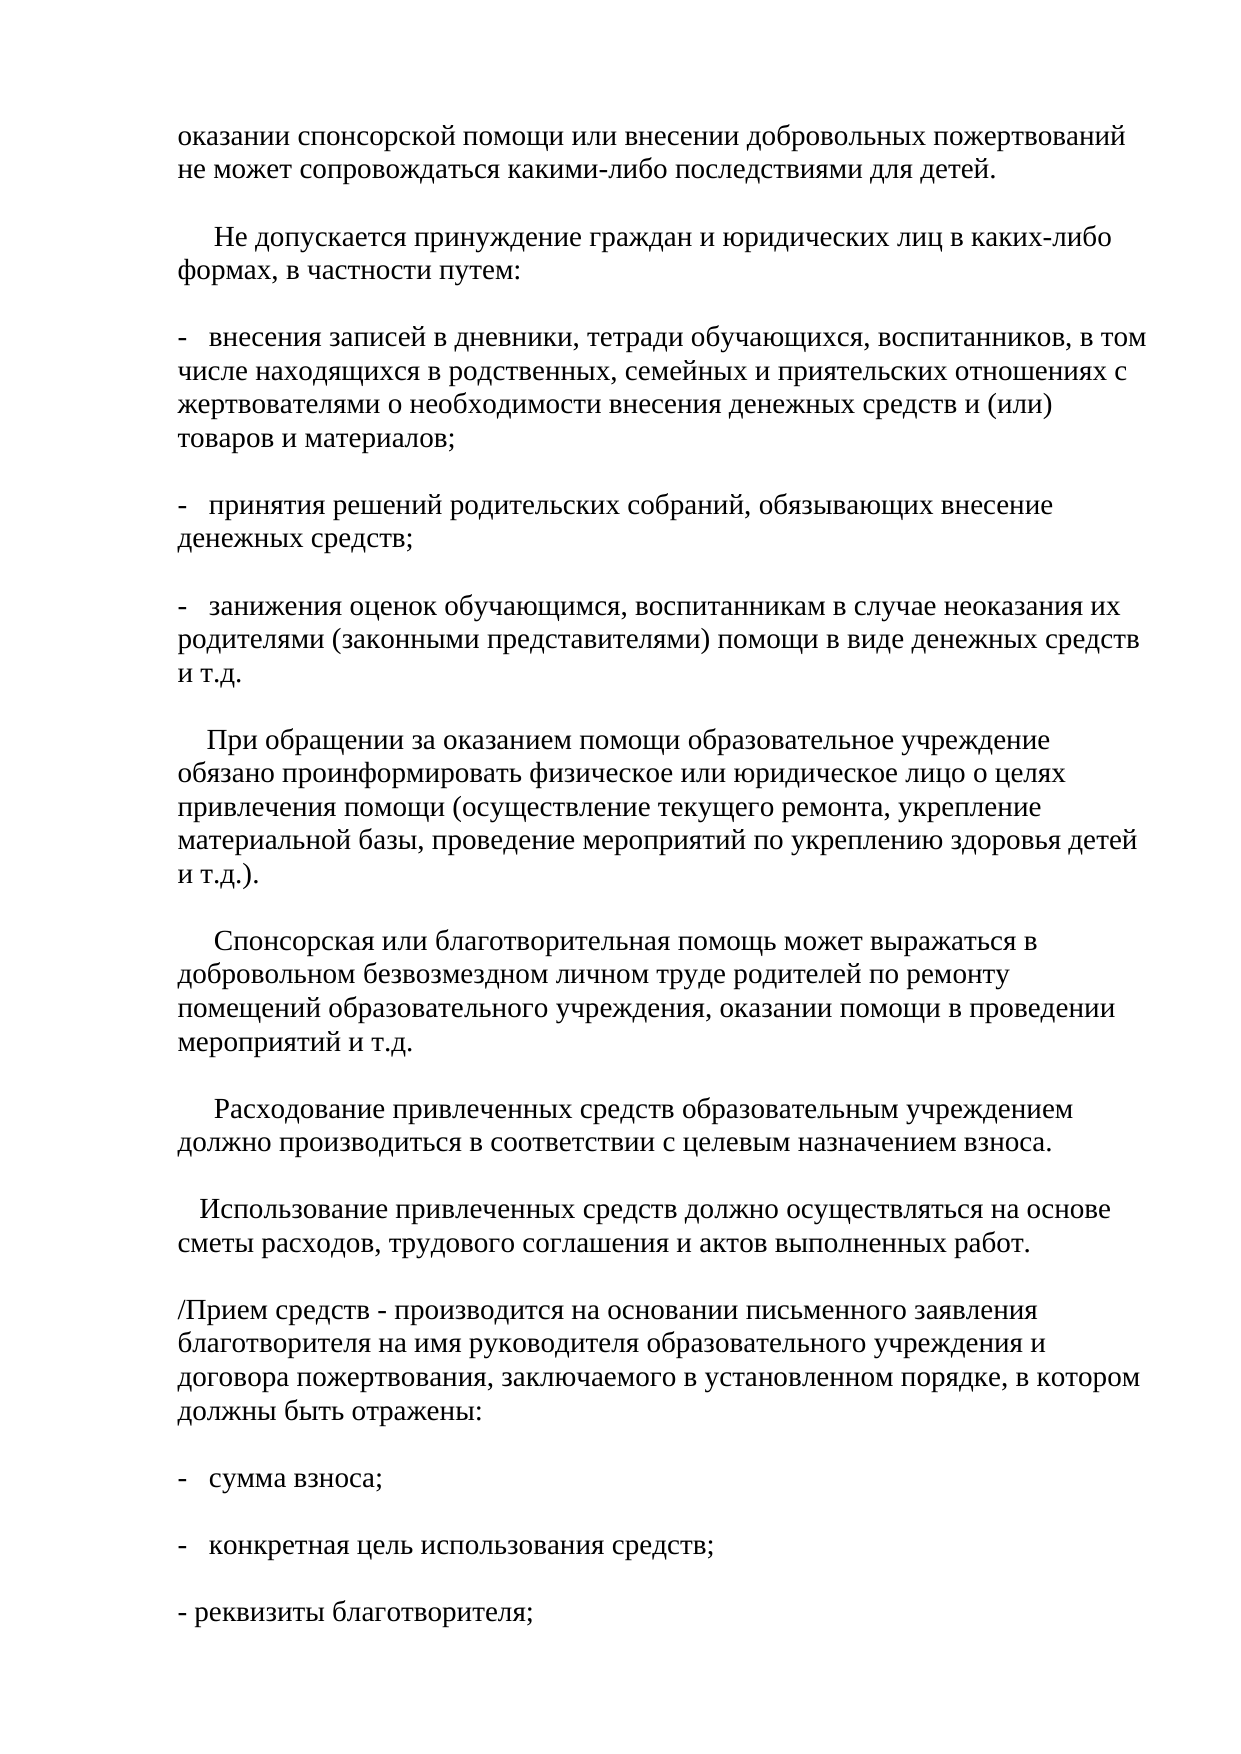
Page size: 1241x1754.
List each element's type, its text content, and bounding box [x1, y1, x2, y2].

text /Прием средств - производится на основании письменного заявления благотворителя на имя руководителя образовательного учреждения и договора пожертвования, заключаемого в установленном порядке, в котором должны быть отражены: [177, 1292, 1152, 1426]
text Использование привлеченных средств должно осуществляться на основе сметы расходов, трудового соглашения и актов выполненных работ. [177, 1191, 1152, 1258]
text - конкретная цель использования средств; [177, 1527, 1152, 1560]
text - внесения записей в дневники, тетради обучающихся, воспитанников, в том числе находящихся в родственных, семейных и приятельских отношениях с жертвователями о необходимости внесения денежных средств и (или) товаров и материалов; [177, 319, 1152, 453]
text Не допускается принуждение граждан и юридических лиц в каких-либо формах, в частности путем: [177, 219, 1152, 286]
text Расходование привлеченных средств образовательным учреждением должно производиться в соответствии с целевым назначением взноса. [177, 1091, 1152, 1158]
text - принятия решений родительских собраний, обязывающих внесение денежных средств; [177, 487, 1152, 554]
text Спонсорская или благотворительная помощь может выражаться в добровольном безвозмездном личном труде родителей по ремонту помещений образовательного учреждения, оказании помощи в проведении мероприятий и т.д. [177, 923, 1152, 1057]
text - реквизиты благотворителя; [177, 1594, 1152, 1627]
text При обращении за оказанием помощи образовательное учреждение обязано проинформировать физическое или юридическое лицо о целях привлечения помощи (осуществление текущего ремонта, укрепление материальной базы, проведение мероприятий по укреплению здоровья детей и т.д.). [177, 722, 1152, 889]
text - сумма взноса; [177, 1460, 1152, 1493]
text - занижения оценок обучающимся, воспитанникам в случае неоказания их родителями (законными представителями) помощи в виде денежных средств и т.д. [177, 588, 1152, 688]
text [177, 118, 1152, 185]
